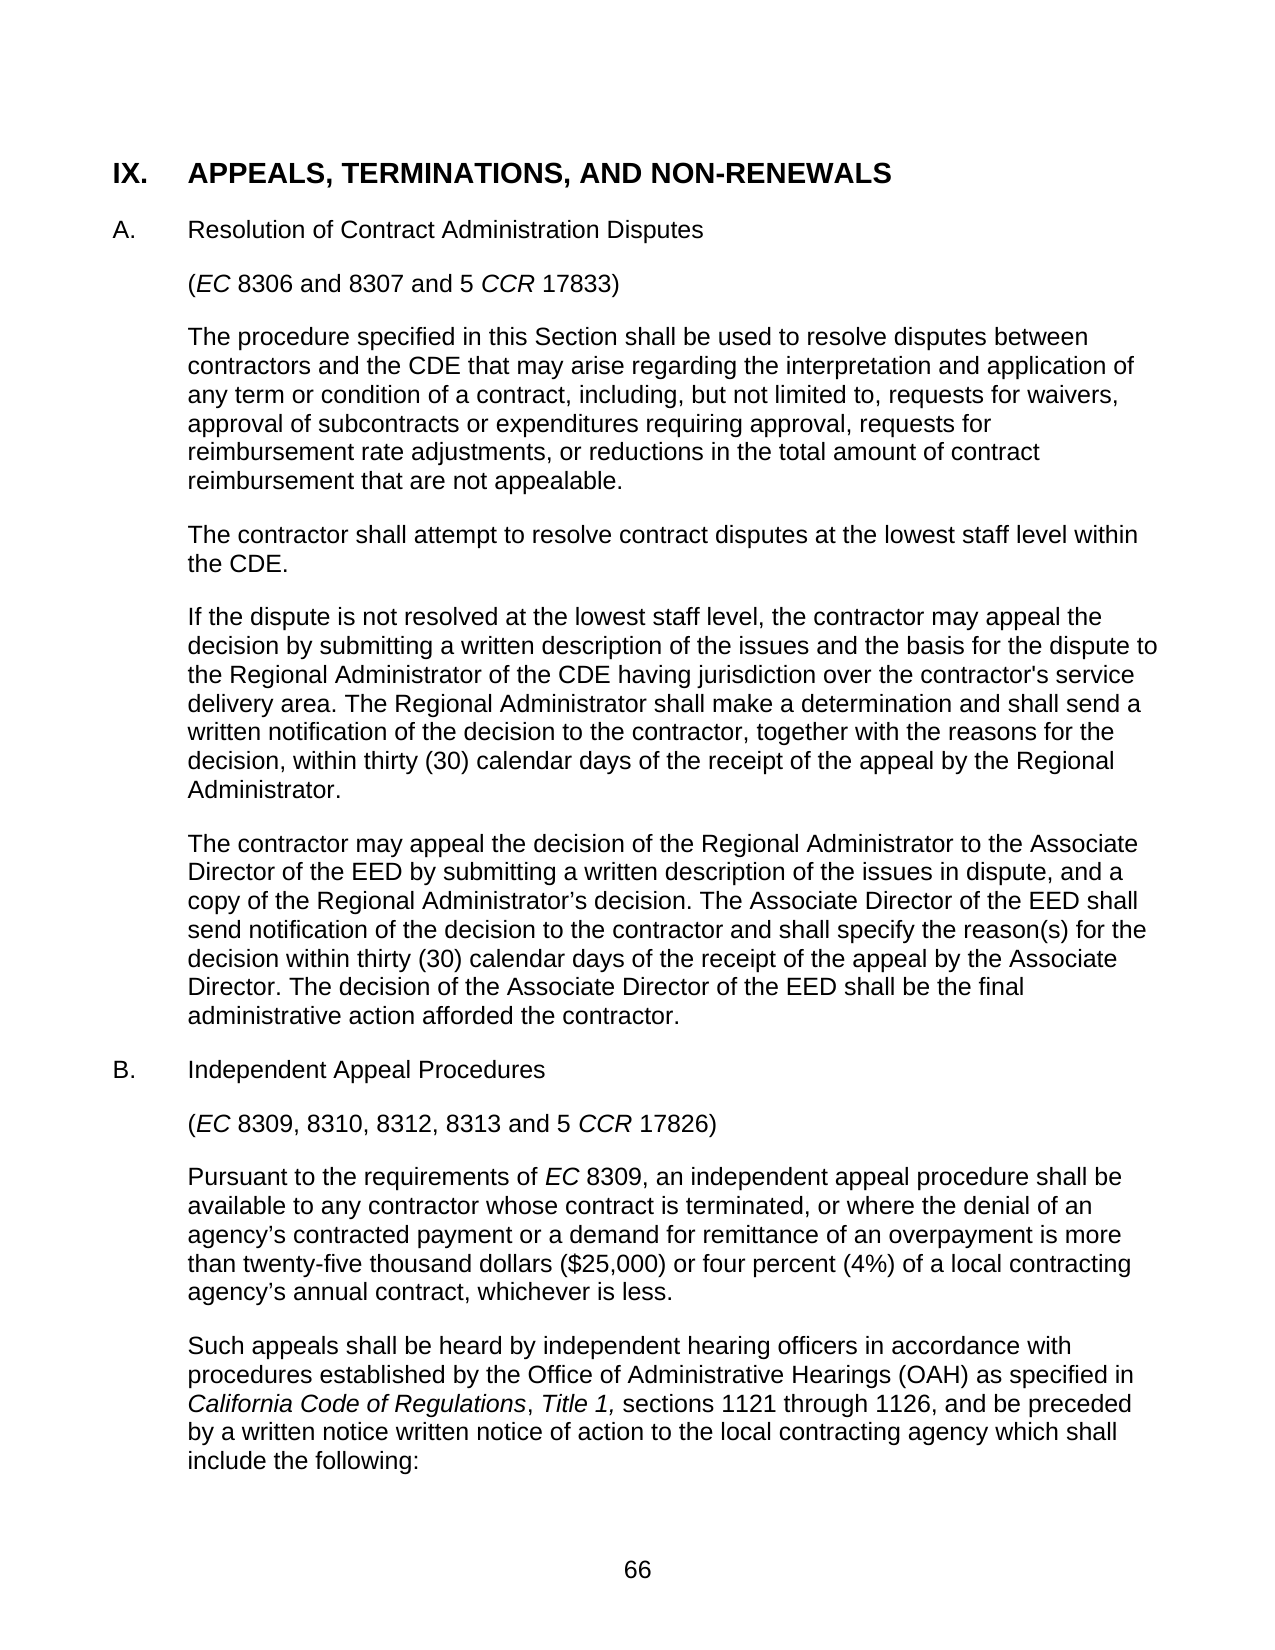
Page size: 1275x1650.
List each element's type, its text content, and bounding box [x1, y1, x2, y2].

text If the dispute is not resolved at the lowest staff level, the contractor may appeal the decision by submitting a written description of the issues and the basis for the dispute to the Regional Administrator of the CDE having jurisdiction over the contractor's service delivery area. The Regional Administrator shall make a determination and shall send a written notification of the decision to the contractor, together with the reasons for the decision, within thirty (30) calendar days of the receipt of the appeal by the Regional Administrator. [187, 602, 1162, 803]
subtitle Resolution of Contract Administration Disputes [112, 215, 1162, 243]
text (EC 8309, 8310, 8312, 8313 and 5 CCR 17826) [112, 1108, 1162, 1137]
text The contractor shall attempt to resolve contract disputes at the lowest staff level within the CDE. [187, 520, 1162, 577]
subtitle Independent Appeal Procedures [112, 1055, 1162, 1083]
text Pursuant to the requirements of EC 8309, an independent appeal procedure shall be available to any contractor whose contract is terminated, or where the denial of an agency’s contracted payment or a demand for remittance of an overpayment is more than twenty-five thousand dollars ($25,000) or four percent (4%) of a local contracting agency’s annual contract, whichever is less. [187, 1162, 1162, 1306]
subtitle APPEALS, TERMINATIONS, AND NON-RENEWALS [112, 156, 1162, 190]
text The procedure specified in this Section shall be used to resolve disputes between contractors and the CDE that may arise regarding the interpretation and application of any term or condition of a contract, including, but not limited to, requests for waivers, approval of subcontracts or expenditures requiring approval, requests for reimbursement rate adjustments, or reductions in the total amount of contract reimbursement that are not appealable. [187, 322, 1162, 495]
text Such appeals shall be heard by independent hearing officers in accordance with procedures established by the Office of Administrative Hearings (OAH) as specified in California Code of Regulations, Title 1, sections 1121 through 1126, and be preceded by a written notice written notice of action to the local contracting agency which shall include the following: [187, 1331, 1162, 1475]
text The contractor may appeal the decision of the Regional Administrator to the Associate Director of the EED by submitting a written description of the issues in dispute, and a copy of the Regional Administrator’s decision. The Associate Director of the EED shall send notification of the decision to the contractor and shall specify the reason(s) for the decision within thirty (30) calendar days of the receipt of the appeal by the Associate Director. The decision of the Associate Director of the EED shall be the final administrative action afforded the contractor. [187, 828, 1162, 1030]
text (EC 8306 and 8307 and 5 CCR 17833) [112, 268, 1162, 297]
